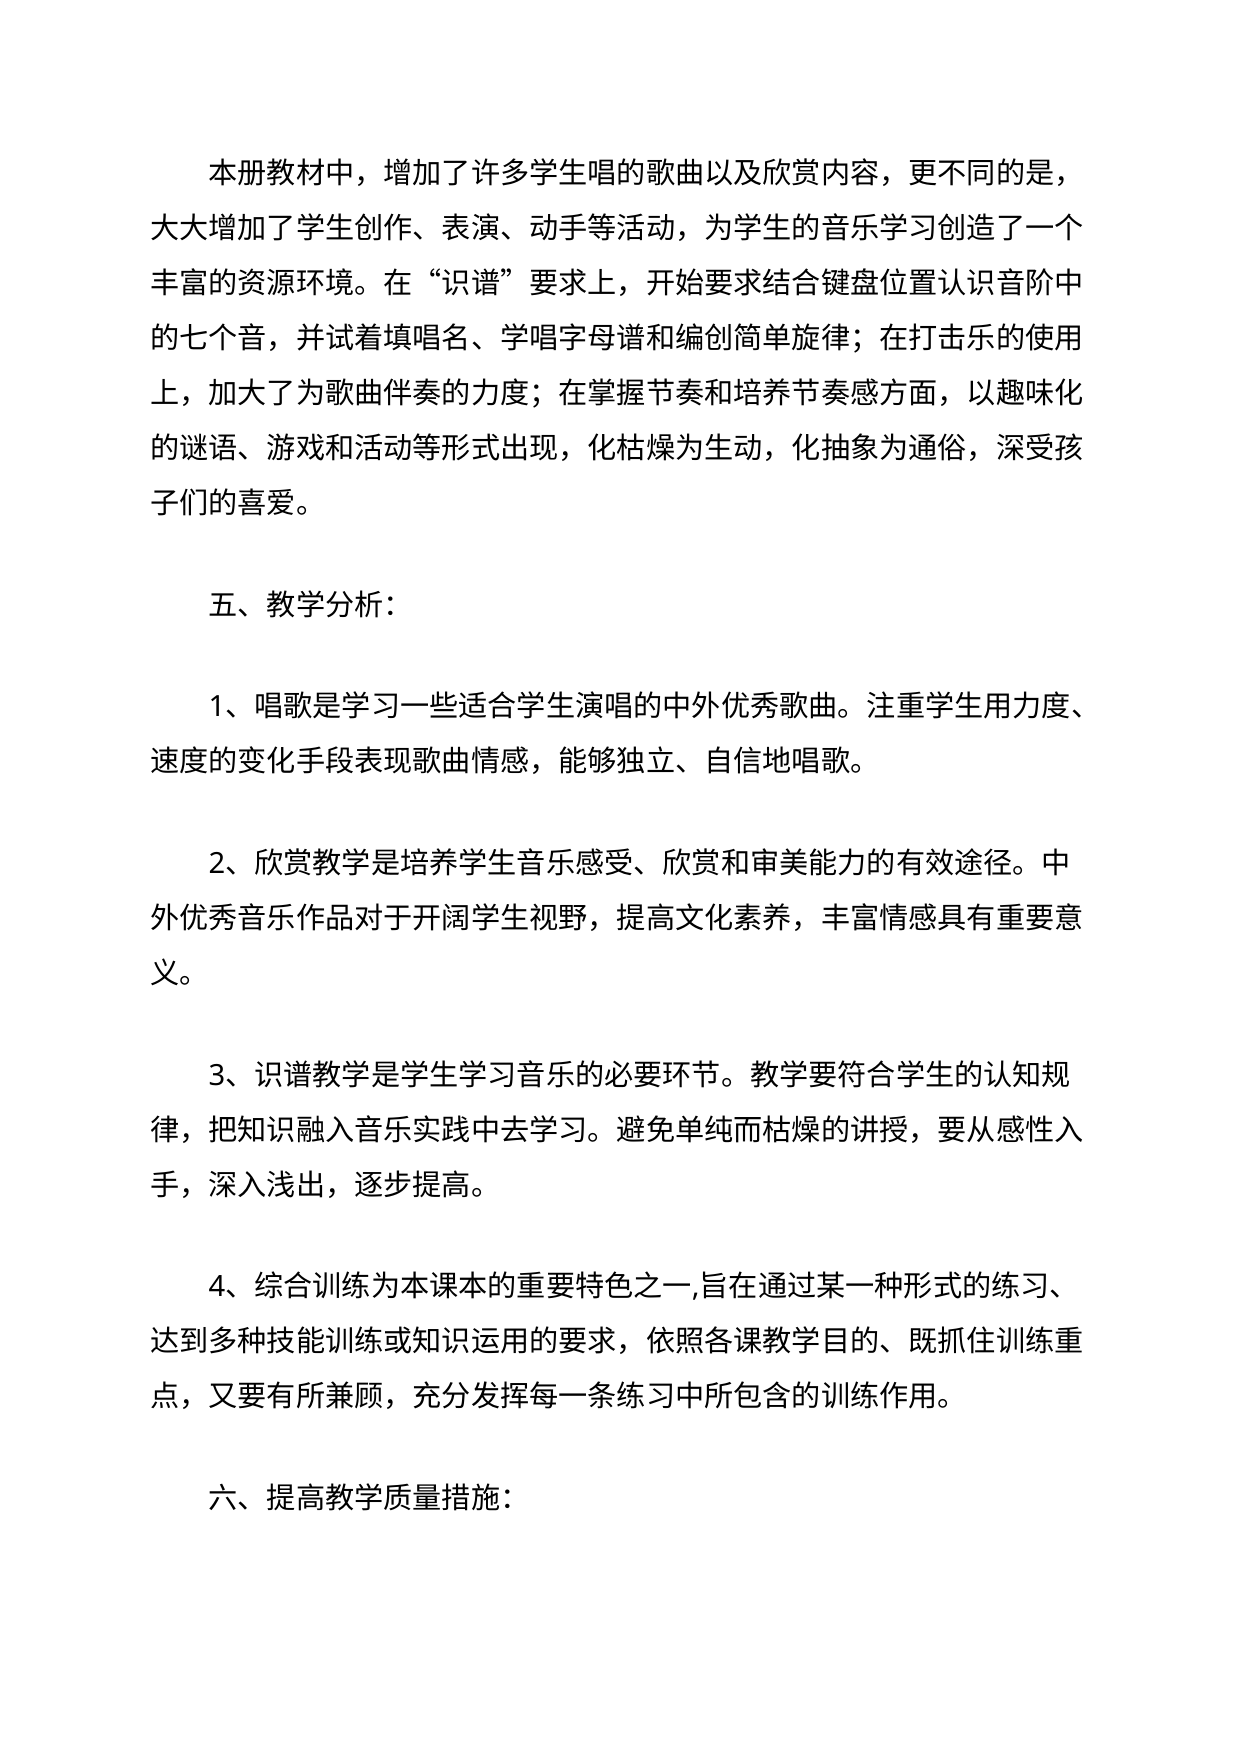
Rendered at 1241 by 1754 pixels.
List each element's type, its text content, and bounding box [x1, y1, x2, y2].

text 3、识谱教学是学生学习音乐的必要环节。教学要符合学生的认知规律，把知识融入音乐实践中去学习。避免单纯而枯燥的讲授，要从感性入手，深入浅出，逐步提高。 [150, 1051, 1090, 1203]
text 六、提高教学质量措施： [150, 1475, 1090, 1517]
text 2、欣赏教学是培养学生音乐感受、欣赏和审美能力的有效途径。中外优秀音乐作品对于开阔学生视野，提高文化素养，丰富情感具有重要意义。 [150, 840, 1090, 992]
text 4、综合训练为本课本的重要特色之一,旨在通过某一种形式的练习、达到多种技能训练或知识运用的要求，依照各课教学目的、既抓住训练重点，又要有所兼顾，充分发挥每一条练习中所包含的训练作用。 [150, 1263, 1090, 1415]
text 本册教材中，增加了许多学生唱的歌曲以及欣赏内容，更不同的是，大大增加了学生创作、表演、动手等活动，为学生的音乐学习创造了一个丰富的资源环境。在“识谱”要求上，开始要求结合键盘位置认识音阶中的七个音，并试着填唱名、学唱字母谱和编创简单旋律；在打击乐的使用上，加大了为歌曲伴奏的力度；在掌握节奏和培养节奏感方面，以趣味化的谜语、游戏和活动等形式出现，化枯燥为生动，化抽象为通俗，深受孩子们的喜爱。 [150, 150, 1090, 522]
text 五、教学分析： [150, 581, 1090, 623]
text 1、唱歌是学习一些适合学生演唱的中外优秀歌曲。注重学生用力度、速度的变化手段表现歌曲情感，能够独立、自信地唱歌。 [150, 683, 1090, 780]
